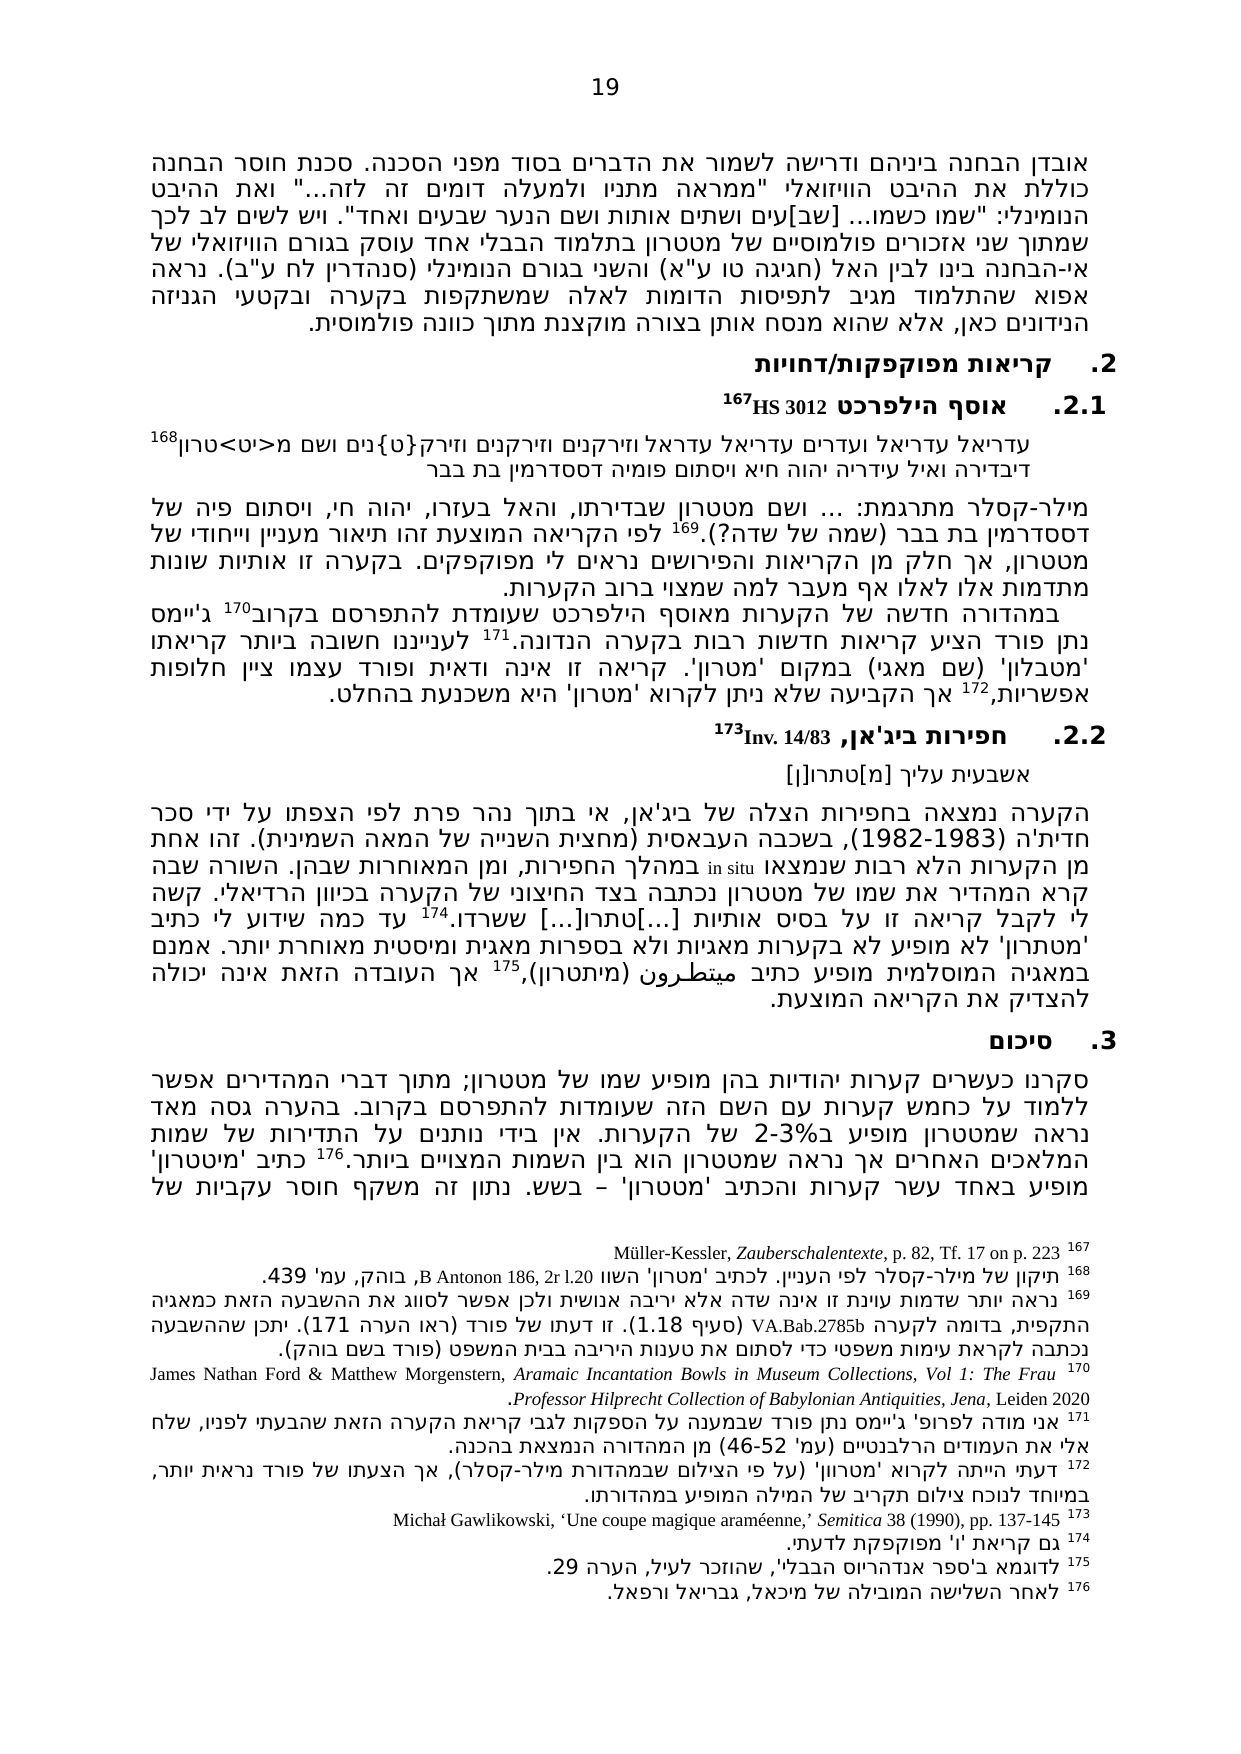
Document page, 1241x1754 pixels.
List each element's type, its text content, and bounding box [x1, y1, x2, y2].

text עדריאל עדריאל ועדרים עדריאל עדראל וזירקנים וזירקנים וזירק{ט}נים ושם מ<יט>טרון דיבדירה ואיל עידריה יהוה חיא ויסתום פומיה דססדרמין בת בבר [150, 432, 1031, 482]
text אוסף הילפרכט HS 3012 [150, 391, 1053, 420]
list סיכום [150, 1026, 1090, 1055]
text סקרנו כעשרים קערות יהודיות בהן מופיע שמו של מטטרון; מתוך דברי המהדירים אפשר ללמוד על כחמש קערות עם השם הזה שעומדות להתפרסם בקרוב. בהערה גסה מאד נראה שמטטרון מופיע ב2-3% של הקערות. אין בידי נותנים על התדירות של שמות המלאכים האחרים אך נראה שמטטרון הוא בין השמות המצויים ביותר. כתיב 'מיטטרון' מופיע באחד עשר קערות והכתיב 'מטטרון' – בשש. נתון זה משקף חוסר עקביות של האורתוגרפיה של הקערות, את ההעדפת האיות הפונטי על פני האיות ההיסטורי והמגמה הכללית לכתיב מלא ואין בו כדי לקבוע שהכתיב 'מיטטרון' הוא המקורי. כמו כן אין שום סימן לכך שכותבי הקערות ייחסו משמעות כלשהי לשינוי הכתיב על דרך שמצוי בספרות ההיכלותובספרות מאוחרת יותר. [150, 1067, 1090, 1201]
list קריאות מפוקפקות/דחויות [150, 349, 1090, 378]
text מילר-קסלר מתרגמת: ... ושם מטטרון שבדירתו, והאל בעזרו, יהוה חי, ויסתום פיה של דססדרמין בת בבר (שמה של שדה?). לפי הקריאה המוצעת זהו תיאור מעניין וייחודי של מטטרון, אך חלק מן הקריאות והפירושים נראים לי מפוקפקים. בקערה זו אותיות שונות מתדמות אלו לאלו אף מעבר למה שמצוי ברוב הקערות. [150, 495, 1090, 602]
text אשבעית עליך [מ]טתרו[ן] [150, 762, 1031, 787]
text חפירות ביג'אן, Inv. 14/83 [150, 721, 1053, 750]
text במהדורה חדשה של הקערות מאוסף הילפרכט שעומדת להתפרסם בקרוב ג'יימס נתן פורד הציע קריאות חדשות רבות בקערה הנדונה. לענייננו חשובה ביותר קריאתו 'מטבלון' (שם מאגי) במקום 'מטרון'. קריאה זו אינה ודאית ופורד עצמו ציין חלופות אפשריות, אך הקביעה שלא ניתן לקרוא 'מטרון' היא משכנעת בהחלט. [150, 602, 1090, 708]
text הקערה נמצאה בחפירות הצלה של ביג'אן, אי בתוך נהר פרת לפי הצפתו על ידי סכר חדית'ה (1982-1983), בשכבה העבאסית (מחצית השנייה של המאה השמינית). זהו אחת מן הקערות הלא רבות שנמצאו in situ במהלך החפירות, ומן המאוחרות שבהן. השורה שבה קרא המהדיר את שמו של מטטרון נכתבה בצד החיצוני של הקערה בכיוון הרדיאלי. קשה לי לקבל קריאה זו על בסיס אותיות [...]טתרו[...] ששרדו. עד כמה שידוע לי כתיב 'מטתרון' לא מופיע לא בקערות מאגיות ולא בספרות מאגית ומיסטית מאוחרת יותר. אמנם במאגיה המוסלמית מופיע כתיב ميتطرون (מיתטרון), אך העובדה הזאת אינה יכולה להצדיק את הקריאה המוצעת. [150, 800, 1090, 1013]
text קערה זו רומזת למסורת על שעניינן דמיון רב בין האל לבין הנער-מטטרון עד כדי הזדהות ביניהם. מסורות הללו שמתפרשות בקטעי הגניזה מתלוות באזהרות נמרצות נגד אובדן הבחנה ביניהם ודרישה לשמור את הדברים בסוד מפני הסכנה. סכנת חוסר הבחנה כוללת את ההיבט הוויזואלי "ממראה מתניו ולמעלה דומים זה לזה..." ואת ההיבט הנומינלי: "שמו כשמו... [שב]עים ושתים אותות ושם הנער שבעים ואחד". ויש לשים לב לכך שמתוך שני אזכורים פולמוסיים של מטטרון בתלמוד הבבלי אחד עוסק בגורם הוויזואלי של אי-הבחנה בינו לבין האל (חגיגה טו ע"א) והשני בגורם הנומינלי (סנהדרין לח ע"ב). נראה אפוא שהתלמוד מגיב לתפיסות הדומות לאלה שמשתקפות בקערה ובקטעי הגניזה הנידונים כאן, אלא שהוא מנסח אותן בצורה מוקצנת מתוך כוונה פולמוסית. [150, 150, 1090, 337]
